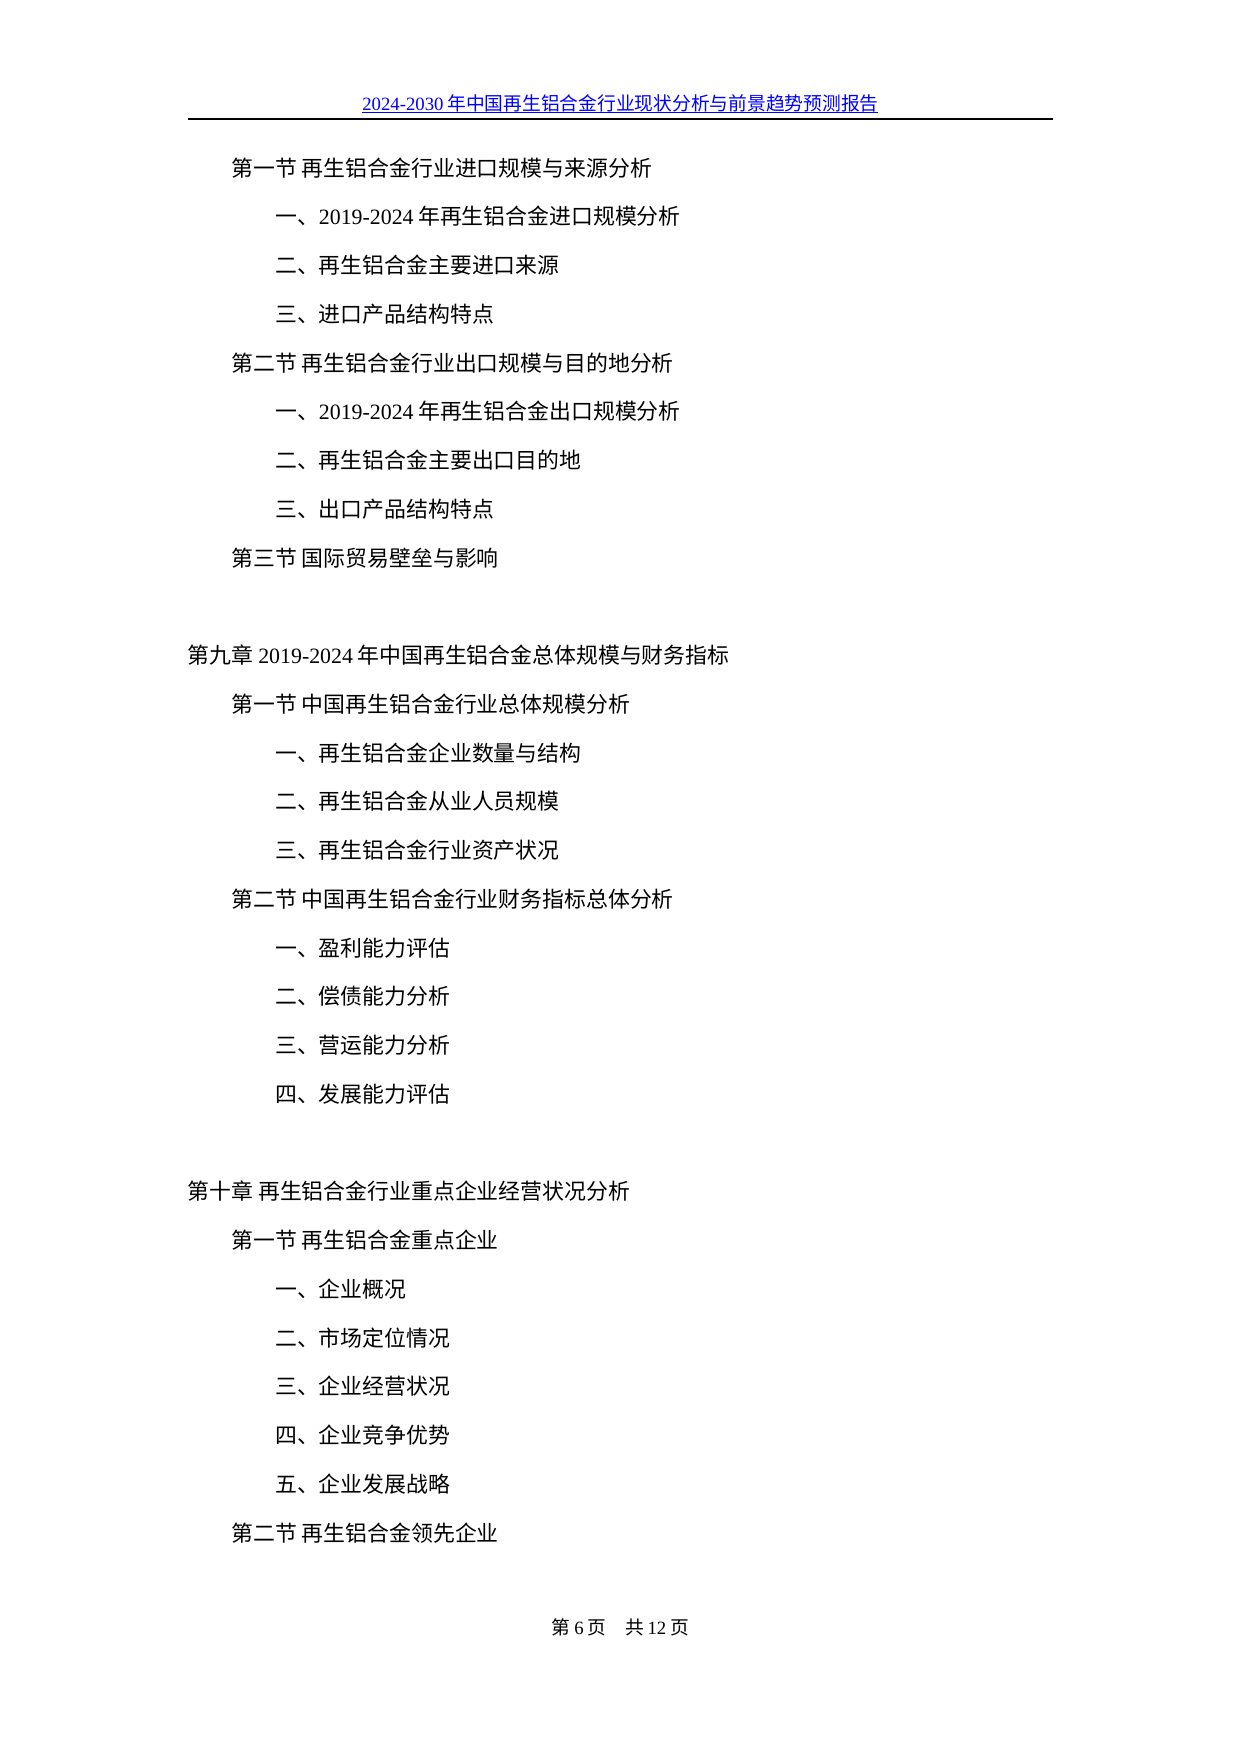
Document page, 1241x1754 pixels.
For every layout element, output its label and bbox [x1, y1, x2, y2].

text [187, 150, 1053, 1548]
